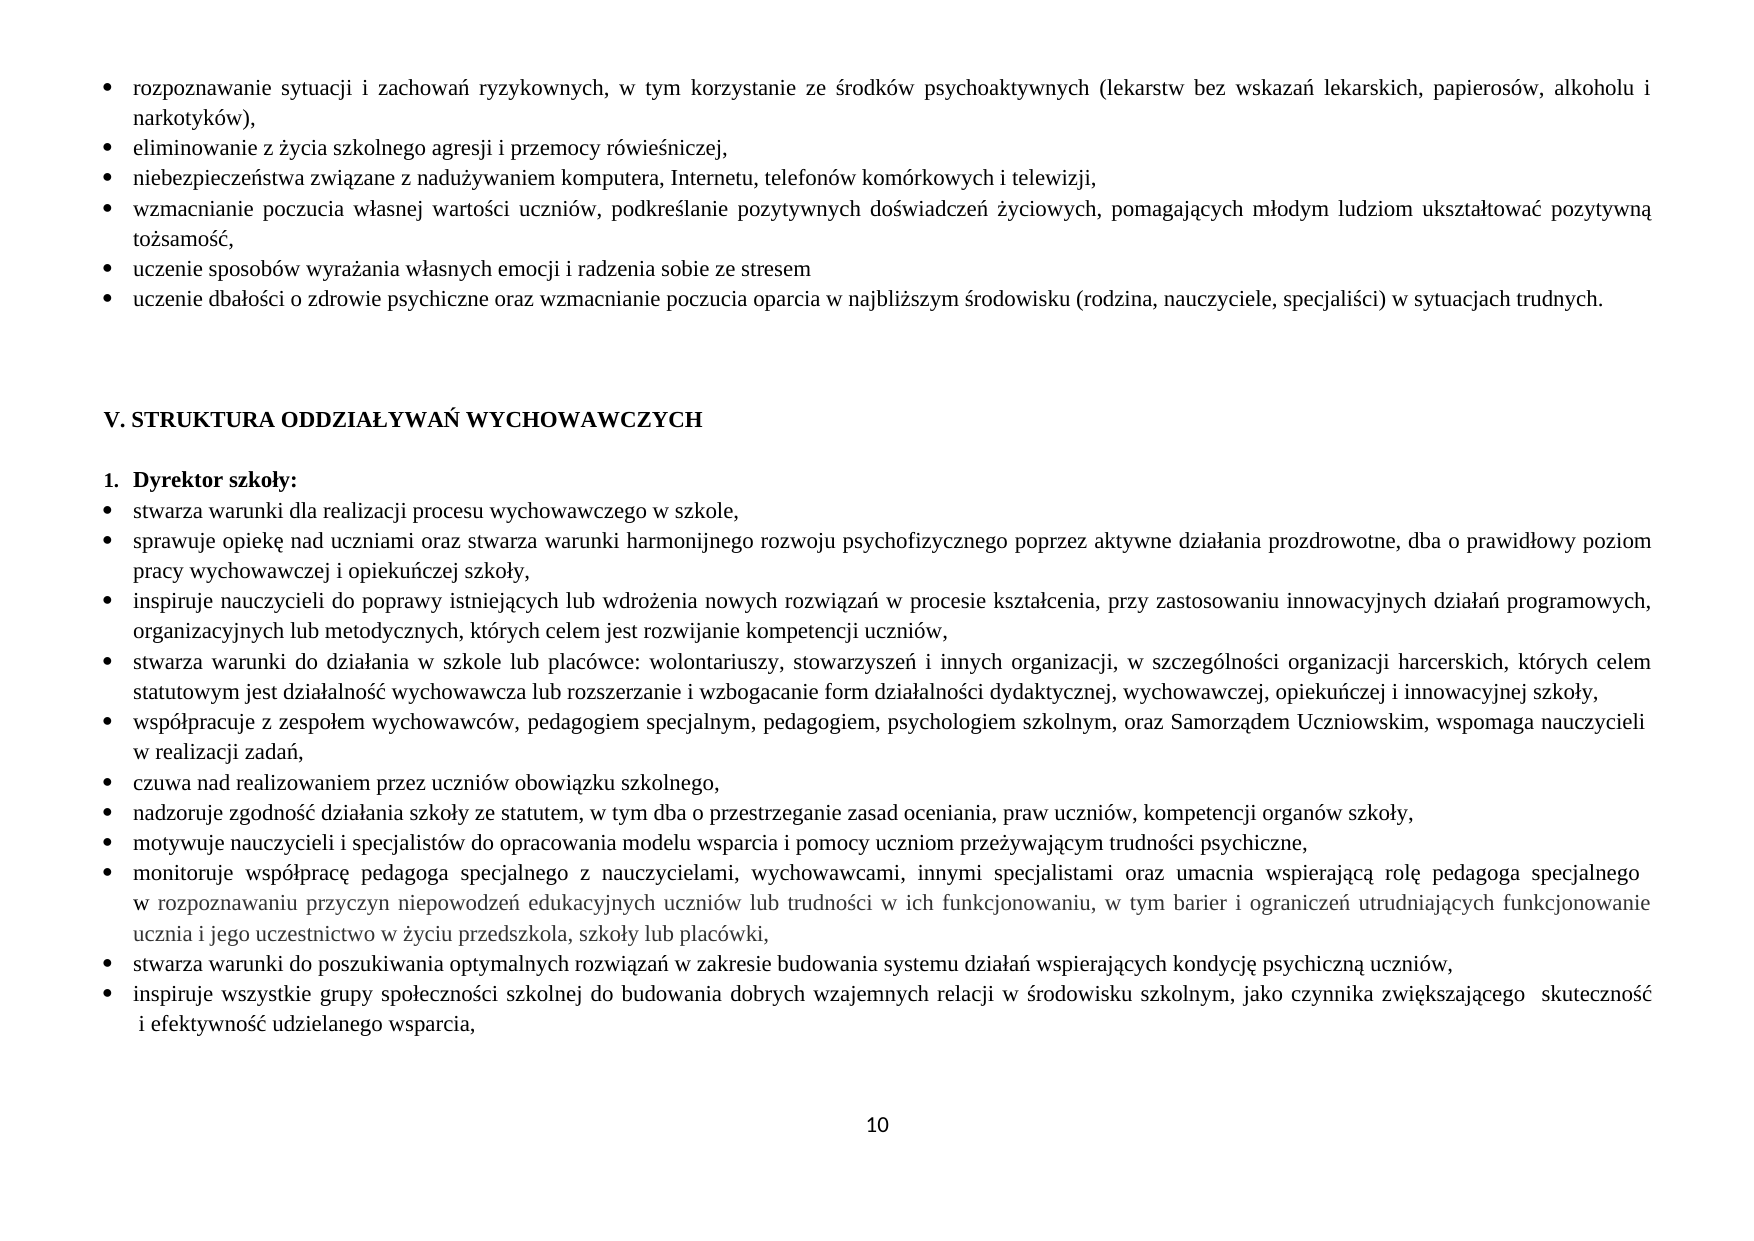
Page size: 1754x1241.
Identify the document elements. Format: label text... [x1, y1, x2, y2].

list uczenie sposobów wyrażania własnych emocji i radzenia sobie ze stresem [103, 255, 1654, 281]
list sprawuje opiekę nad uczniami oraz stwarza warunki harmonijnego rozwoju psychofizycznego poprzez aktywne działania prozdrowotne, dba o prawidłowy poziom pracy wychowawczej i opiekuńczej szkoły, [103, 527, 1654, 583]
list inspiruje nauczycieli do poprawy istniejących lub wdrożenia nowych rozwiązań w procesie kształcenia, przy zastosowaniu innowacyjnych działań programowych, organizacyjnych lub metodycznych, których celem jest rozwijanie kompetencji uczniów, [103, 587, 1654, 644]
list czuwa nad realizowaniem przez uczniów obowiązku szkolnego, [103, 769, 1654, 795]
list wzmacnianie poczucia własnej wartości uczniów, podkreślanie pozytywnych doświadczeń życiowych, pomagających młodym ludziom ukształtować pozytywną tożsamość, [103, 195, 1654, 251]
list Dyrektor szkoły: [103, 467, 1654, 493]
list nadzoruje zgodność działania szkoły ze statutem, w tym dba o przestrzeganie zasad oceniania, praw uczniów, kompetencji organów szkoły, [103, 799, 1654, 825]
list inspiruje wszystkie grupy społeczności szkolnej do budowania dobrych wzajemnych relacji w środowisku szkolnym, jako czynnika zwiększającego skuteczność i efektywność udzielanego wsparcia, [103, 980, 1654, 1037]
text V. STRUKTURA ODDZIAŁYWAŃ WYCHOWAWCZYCH [103, 406, 1654, 432]
list stwarza warunki do poszukiwania optymalnych rozwiązań w zakresie budowania systemu działań wspierających kondycję psychiczną uczniów, [103, 950, 1654, 976]
list eliminowanie z życia szkolnego agresji i przemocy rówieśniczej, [103, 134, 1654, 161]
list motywuje nauczycieli i specjalistów do opracowania modelu wsparcia i pomocy uczniom przeżywającym trudności psychiczne, [103, 829, 1654, 855]
list niebezpieczeństwa związane z nadużywaniem komputera, Internetu, telefonów komórkowych i telewizji, [103, 164, 1654, 191]
list stwarza warunki do działania w szkole lub placówce: wolontariuszy, stowarzyszeń i innych organizacji, w szczególności organizacji harcerskich, których celem statutowym jest działalność wychowawcza lub rozszerzanie i wzbogacanie form działalności dydaktycznej, wychowawczej, opiekuńczej i innowacyjnej szkoły, [103, 648, 1654, 704]
list uczenie dbałości o zdrowie psychiczne oraz wzmacnianie poczucia oparcia w najbliższym środowisku (rodzina, nauczyciele, specjaliści) w sytuacjach trudnych. [103, 285, 1654, 312]
list współpracuje z zespołem wychowawców, pedagogiem specjalnym, pedagogiem, psychologiem szkolnym, oraz Samorządem Uczniowskim, wspomaga nauczycieli w realizacji zadań, [103, 708, 1654, 765]
list monitoruje współpracę pedagoga specjalnego z nauczycielami, wychowawcami, innymi specjalistami oraz umacnia wspierającą rolę pedagoga specjalnego w rozpoznawaniu przyczyn niepowodzeń edukacyjnych uczniów lub trudności w ich funkcjonowaniu, w tym barier i ograniczeń utrudniających funkcjonowanie ucznia i jego uczestnictwo w życiu przedszkola, szkoły lub placówki, [103, 859, 1654, 946]
list stwarza warunki dla realizacji procesu wychowawczego w szkole, [103, 497, 1654, 523]
list rozpoznawanie sytuacji i zachowań ryzykownych, w tym korzystanie ze środków psychoaktywnych (lekarstw bez wskazań lekarskich, papierosów, alkoholu i narkotyków), [103, 74, 1654, 130]
